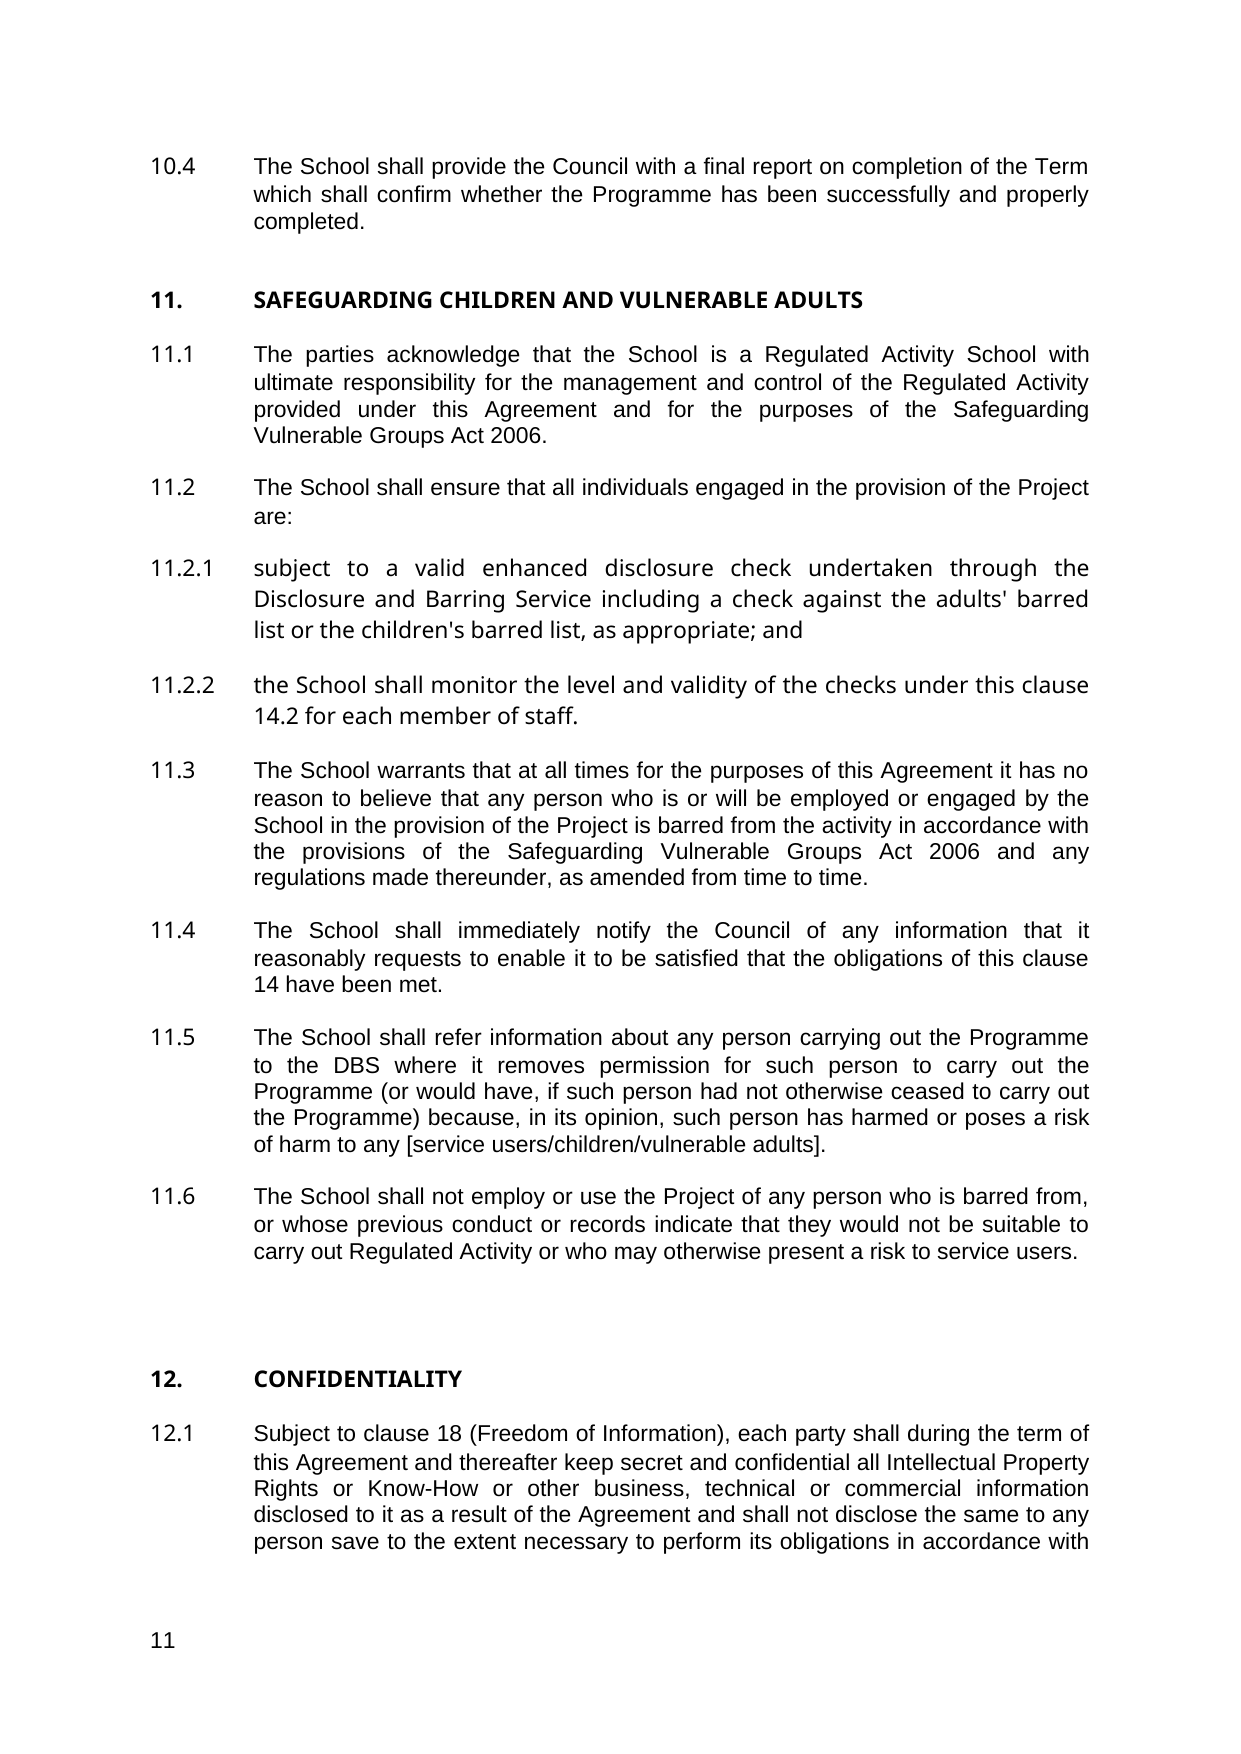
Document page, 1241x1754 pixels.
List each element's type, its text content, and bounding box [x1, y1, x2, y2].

text CONFIDENTIALITY [150, 1363, 1090, 1394]
text the School shall monitor the level and validity of the checks under this clause 14.2 for each member of staff. [150, 668, 1090, 731]
text The School shall not employ or use the Project of any person who is barred from, or whose previous conduct or records indicate that they would not be suitable to carry out Regulated Activity or who may otherwise present a risk to service users. [150, 1180, 1090, 1264]
text SAFEGUARDING CHILDREN AND VULNERABLE ADULTS [150, 284, 1090, 315]
text subject to a valid enhanced disclosure check undertaken through the Disclosure and Barring Service including a check against the adults' barred list or the children's barred list, as appropriate; and [150, 552, 1090, 646]
text The School shall immediately notify the Council of any information that it reasonably requests to enable it to be satisfied that the obligations of this clause 14 have been met. [150, 913, 1090, 997]
text The School shall refer information about any person carrying out the Programme to the DBS where it removes permission for such person to carry out the Programme (or would have, if such person had not otherwise ceased to carry out the Programme) because, in its opinion, such person has harmed or poses a risk of harm to any [service users/children/vulnerable adults]. [150, 1020, 1090, 1157]
text The School shall provide the Council with a final report on completion of the Term which shall confirm whether the Programme has been successfully and properly completed. [150, 150, 1090, 234]
text The School shall ensure that all individuals engaged in the provision of the Project are: [150, 471, 1090, 529]
text The School warrants that at all times for the purposes of this Agreement it has no reason to believe that any person who is or will be employed or engaged by the School in the provision of the Project is barred from the activity in accordance with the provisions of the Safeguarding Vulnerable Groups Act 2006 and any regulations made thereunder, as amended from time to time. [150, 754, 1090, 891]
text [150, 1417, 1090, 1554]
text The parties acknowledge that the School is a Regulated Activity School with ultimate responsibility for the management and control of the Regulated Activity provided under this Agreement and for the purposes of the Safeguarding Vulnerable Groups Act 2006. [150, 338, 1090, 448]
